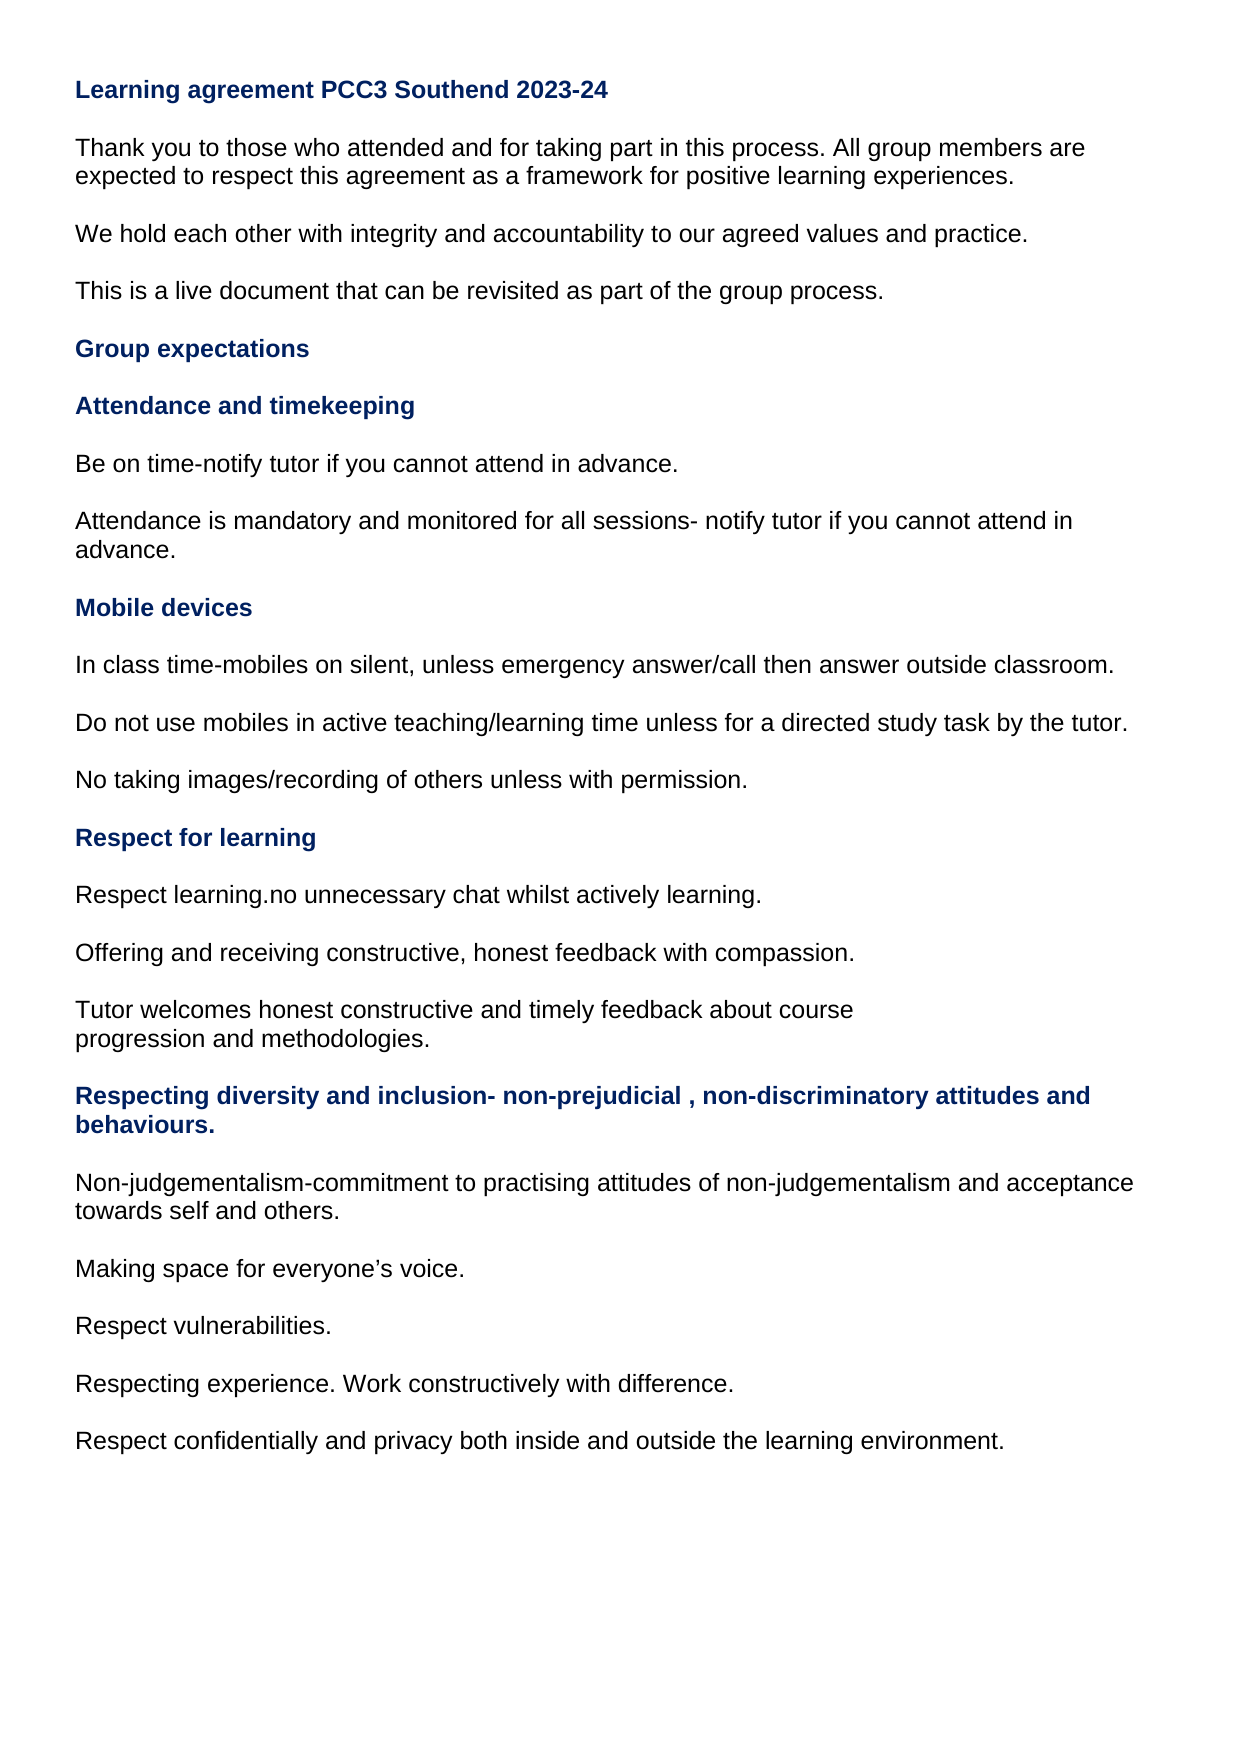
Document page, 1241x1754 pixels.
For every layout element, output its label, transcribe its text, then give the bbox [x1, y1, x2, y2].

text Respect for learning [75, 822, 1165, 851]
text Offering and receiving constructive, honest feedback with compassion. [75, 937, 1165, 966]
text We hold each other with integrity and accountability to our agreed values and practice. [75, 219, 1165, 247]
text Respect vulnerabilities. [75, 1311, 1165, 1340]
text progression and methodologies. [75, 1024, 1165, 1052]
text Non-judgementalism-commitment to practising attitudes of non-judgementalism and acceptance towards self and others. [75, 1167, 1165, 1225]
text No taking images/recording of others unless with permission. [75, 765, 1165, 794]
text Group expectations [75, 334, 1165, 362]
text Respect confidentially and privacy both inside and outside the learning environment. [75, 1426, 1165, 1455]
text Attendance is mandatory and monitored for all sessions- notify tutor if you cannot attend in advance. [75, 506, 1165, 564]
text Tutor welcomes honest constructive and timely feedback about course [75, 995, 1165, 1024]
text Thank you to those who attended and for taking part in this process. All group members are expected to respect this agreement as a framework for positive learning experiences. [75, 132, 1165, 190]
text Making space for everyone’s voice. [75, 1254, 1165, 1282]
text This is a live document that can be revisited as part of the group process. [75, 276, 1165, 305]
text Learning agreement PCC3 Southend 2023-24 [75, 75, 1165, 104]
text Respecting experience. Work constructively with difference. [75, 1369, 1165, 1397]
text Mobile devices [75, 592, 1165, 621]
text Attendance and timekeeping [75, 391, 1165, 420]
text In class time-mobiles on silent, unless emergency answer/call then answer outside classroom. [75, 650, 1165, 679]
text Respect learning.no unnecessary chat whilst actively learning. [75, 880, 1165, 909]
text Do not use mobiles in active teaching/learning time unless for a directed study task by the tutor. [75, 707, 1165, 736]
text Be on time-notify tutor if you cannot attend in advance. [75, 449, 1165, 477]
text Respecting diversity and inclusion- non-prejudicial , non-discriminatory attitudes and behaviours. [75, 1081, 1165, 1139]
